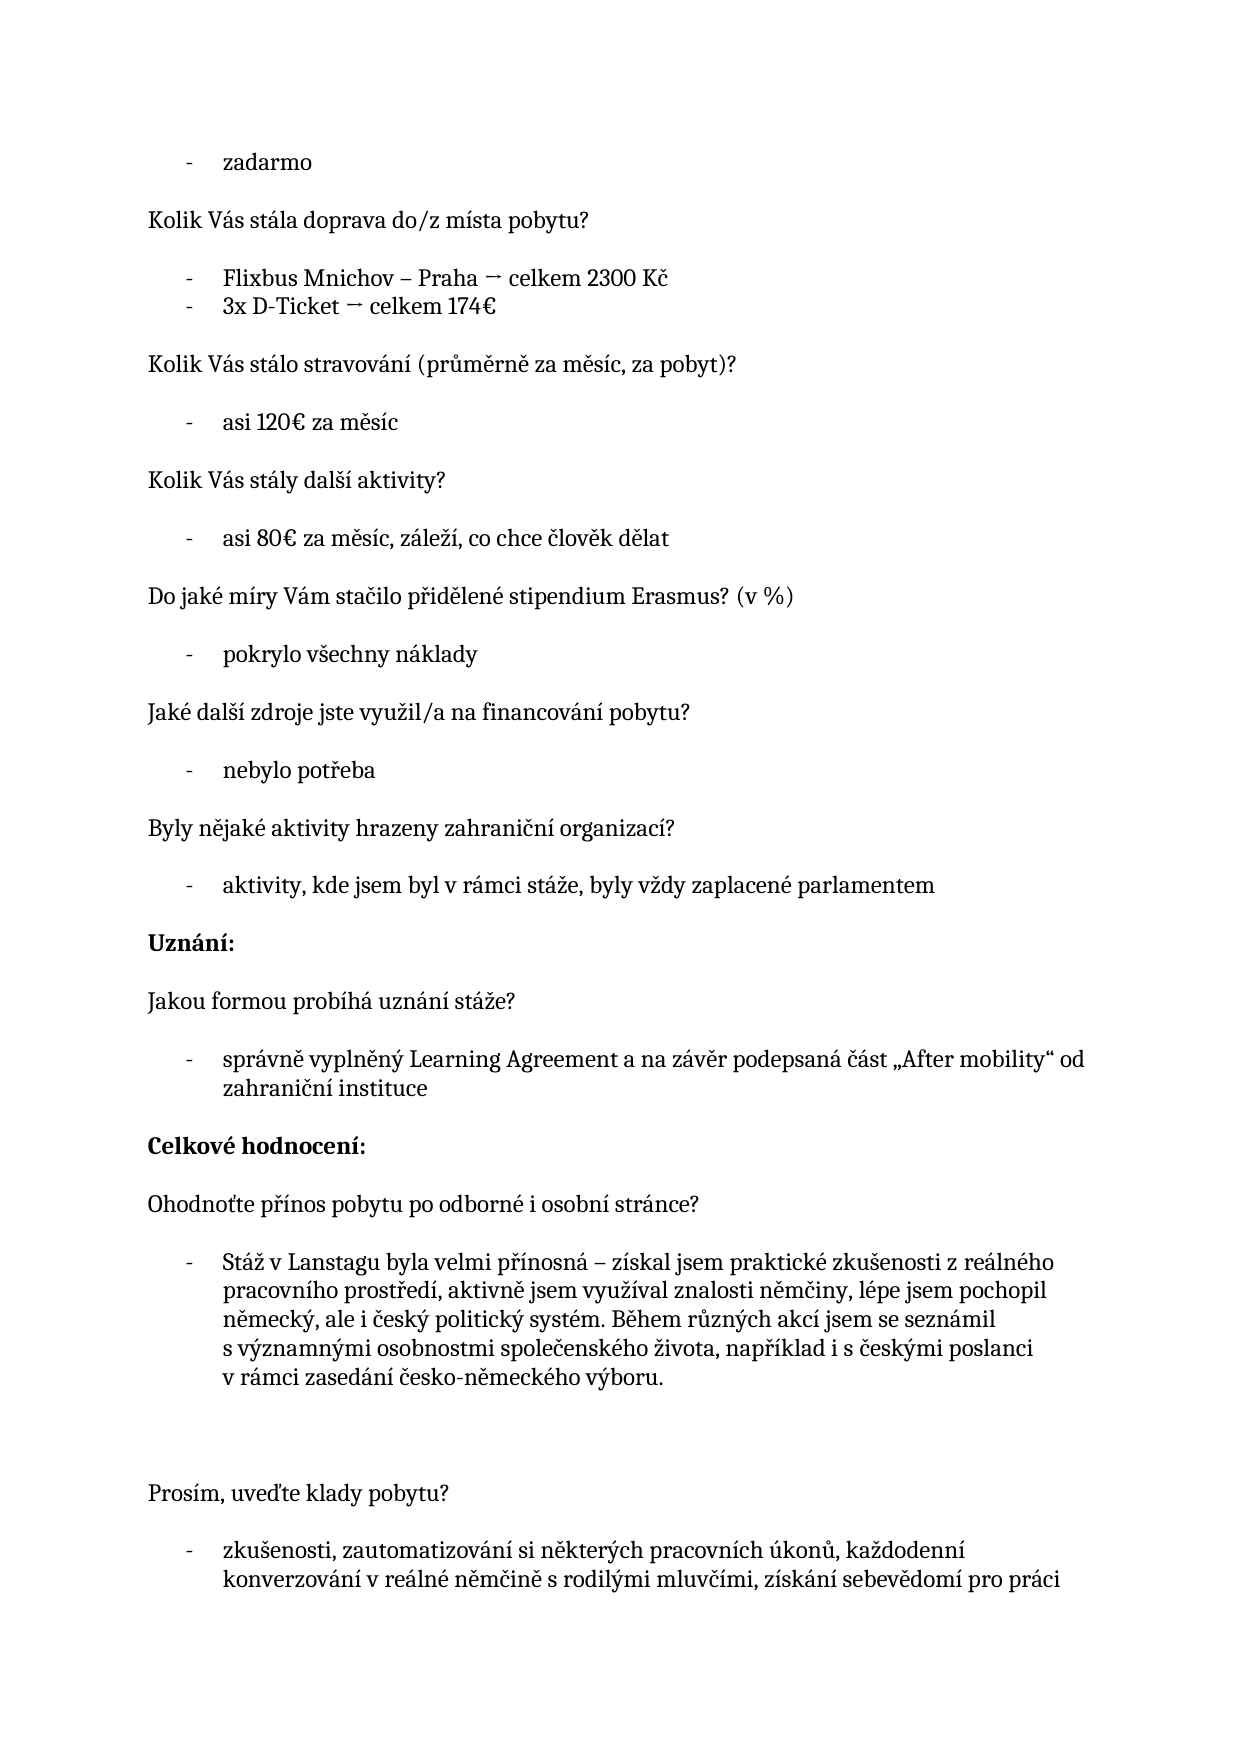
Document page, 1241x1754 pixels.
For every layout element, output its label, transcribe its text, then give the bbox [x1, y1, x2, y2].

text Kolik Vás stála doprava do/z místa pobytu? [148, 206, 1093, 234]
text Byly nějaké aktivity hrazeny zahraniční organizací? [148, 813, 1093, 842]
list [185, 1536, 1093, 1594]
list zadarmo [185, 148, 1093, 176]
text Prosím, uveďte klady pobytu? [148, 1478, 1093, 1507]
text Do jaké míry Vám stačilo přidělené stipendium Erasmus? (v %) [148, 582, 1093, 611]
text Jaké další zdroje jste využil/a na financování pobytu? [148, 698, 1093, 726]
text Celkové hodnocení: [148, 1132, 1093, 1161]
list Stáž v Lanstagu byla velmi přínosná – získal jsem praktické zkušenosti z reálného pracovního prostředí, aktivně jsem využíval znalosti němčiny, lépe jsem pochopil německý, ale i český politický systém. Během různých akcí jsem se seznámil s významnými osobnostmi společenského života, například i s českými poslanci v rámci zasedání česko-německého výboru. [185, 1248, 1093, 1391]
list aktivity, kde jsem byl v rámci stáže, byly vždy zaplacené parlamentem [185, 871, 1093, 900]
list asi 120€ za měsíc [185, 408, 1093, 437]
list 3x D-Ticket → celkem 174€ [185, 292, 1093, 321]
text Kolik Vás stálo stravování (průměrně za měsíc, za pobyt)? [148, 350, 1093, 379]
list asi 80€ za měsíc, záleží, co chce člověk dělat [185, 524, 1093, 553]
list nebylo potřeba [185, 756, 1093, 784]
list správně vyplněný Learning Agreement a na závěr podepsaná část „After mobility“ od zahraniční instituce [185, 1045, 1093, 1103]
text Kolik Vás stály další aktivity? [148, 466, 1093, 495]
text Ohodnoťte přínos pobytu po odborné i osobní stránce? [148, 1190, 1093, 1218]
text Uznání: [148, 929, 1093, 958]
list Flixbus Mnichov – Praha → celkem 2300 Kč [185, 263, 1093, 292]
list pokrylo všechny náklady [185, 640, 1093, 668]
text Jakou formou probíhá uznání stáže? [148, 987, 1093, 1016]
